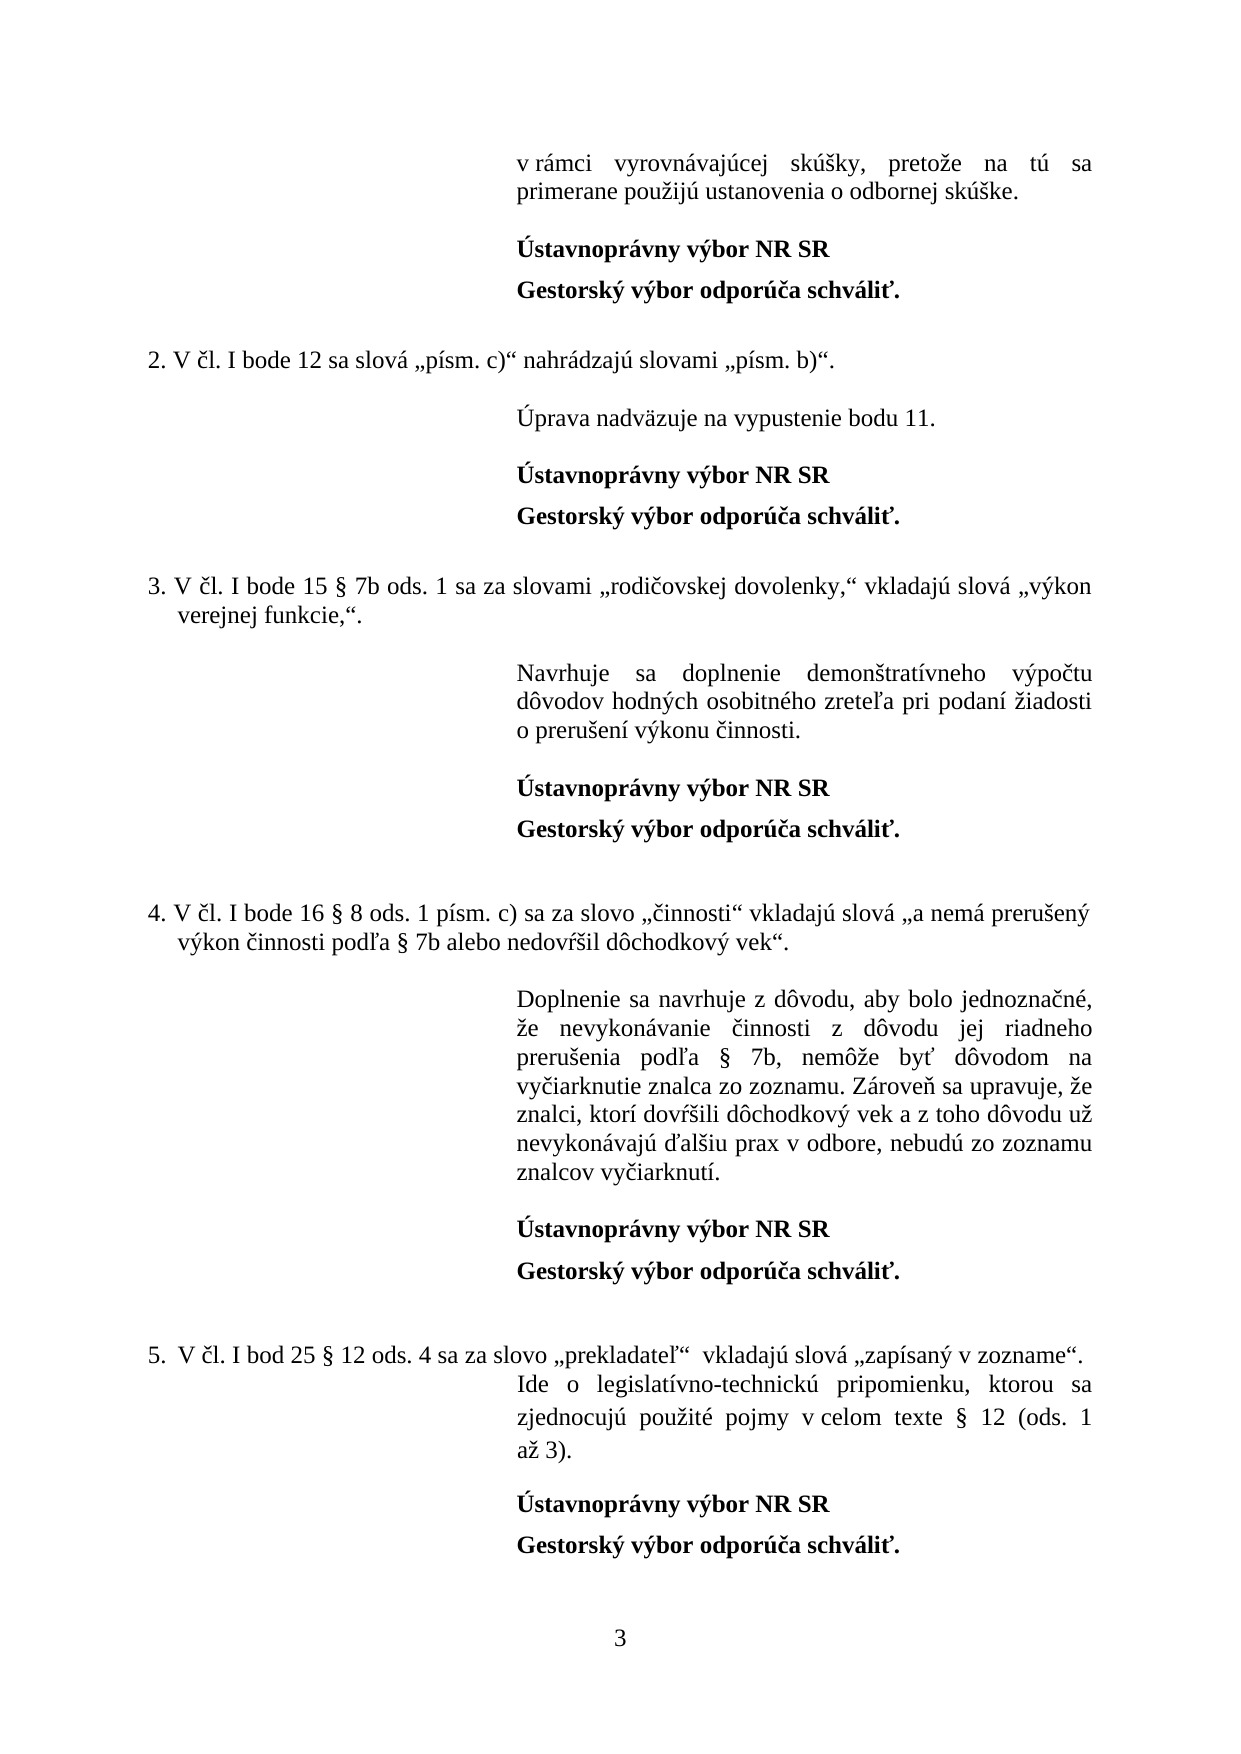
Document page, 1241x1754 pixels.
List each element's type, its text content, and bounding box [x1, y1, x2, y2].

text 4. V čl. I bode 16 § 8 ods. 1 písm. c) sa za slovo „činnosti“ vkladajú slová „a nemá prerušený výkon činnosti podľa § 7b alebo nedovŕšil dôchodkový vek“. [148, 898, 1093, 956]
text Gestorský výbor odporúča schváliť. [148, 814, 1093, 843]
text Gestorský výbor odporúča schváliť. [148, 275, 1093, 304]
text Ústavnoprávny výbor NR SR [443, 1489, 1093, 1517]
text Gestorský výbor odporúča schváliť. [148, 1256, 1093, 1284]
text Ústavnoprávny výbor NR SR [443, 1214, 1093, 1243]
list Ide o legislatívno-technickú pripomienku, ktorou sa zjednocujú použité pojmy v celom texte § 12 (ods. 1 až 3). [517, 1369, 1093, 1464]
text Ústavnoprávny výbor NR SR [443, 234, 1093, 263]
text Ústavnoprávny výbor NR SR [443, 773, 1093, 801]
text Gestorský výbor odporúča schváliť. [148, 501, 1093, 530]
list V čl. I bod 25 § 12 ods. 4 sa za slovo „prekladateľ“ vkladajú slová „zapísaný v zozname“. [148, 1340, 1093, 1369]
text 2. V čl. I bode 12 sa slová „písm. c)“ nahrádzajú slovami „písm. b)“. [148, 345, 1093, 374]
text Ústavnoprávny výbor NR SR [443, 460, 1093, 489]
text Navrhuje sa doplnenie demonštratívneho výpočtu dôvodov hodných osobitného zreteľa pri podaní žiadosti o prerušení výkonu činnosti. [148, 658, 1093, 744]
text Úprava nadväzuje na vypustenie bodu 11. [148, 403, 1093, 431]
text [148, 148, 1093, 205]
text Doplnenie sa navrhuje z dôvodu, aby bolo jednoznačné, že nevykonávanie činnosti z dôvodu jej riadneho prerušenia podľa § 7b, nemôže byť dôvodom na vyčiarknutie znalca zo zoznamu. Zároveň sa upravuje, že znalci, ktorí dovŕšili dôchodkový vek a z toho dôvodu už nevykonávajú ďalšiu prax v odbore, nebudú zo zoznamu znalcov vyčiarknutí. [148, 984, 1093, 1186]
text Gestorský výbor odporúča schváliť. [148, 1530, 1093, 1559]
text 3. V čl. I bode 15 § 7b ods. 1 sa za slovami „rodičovskej dovolenky,“ vkladajú slová „výkon verejnej funkcie,“. [148, 571, 1093, 629]
